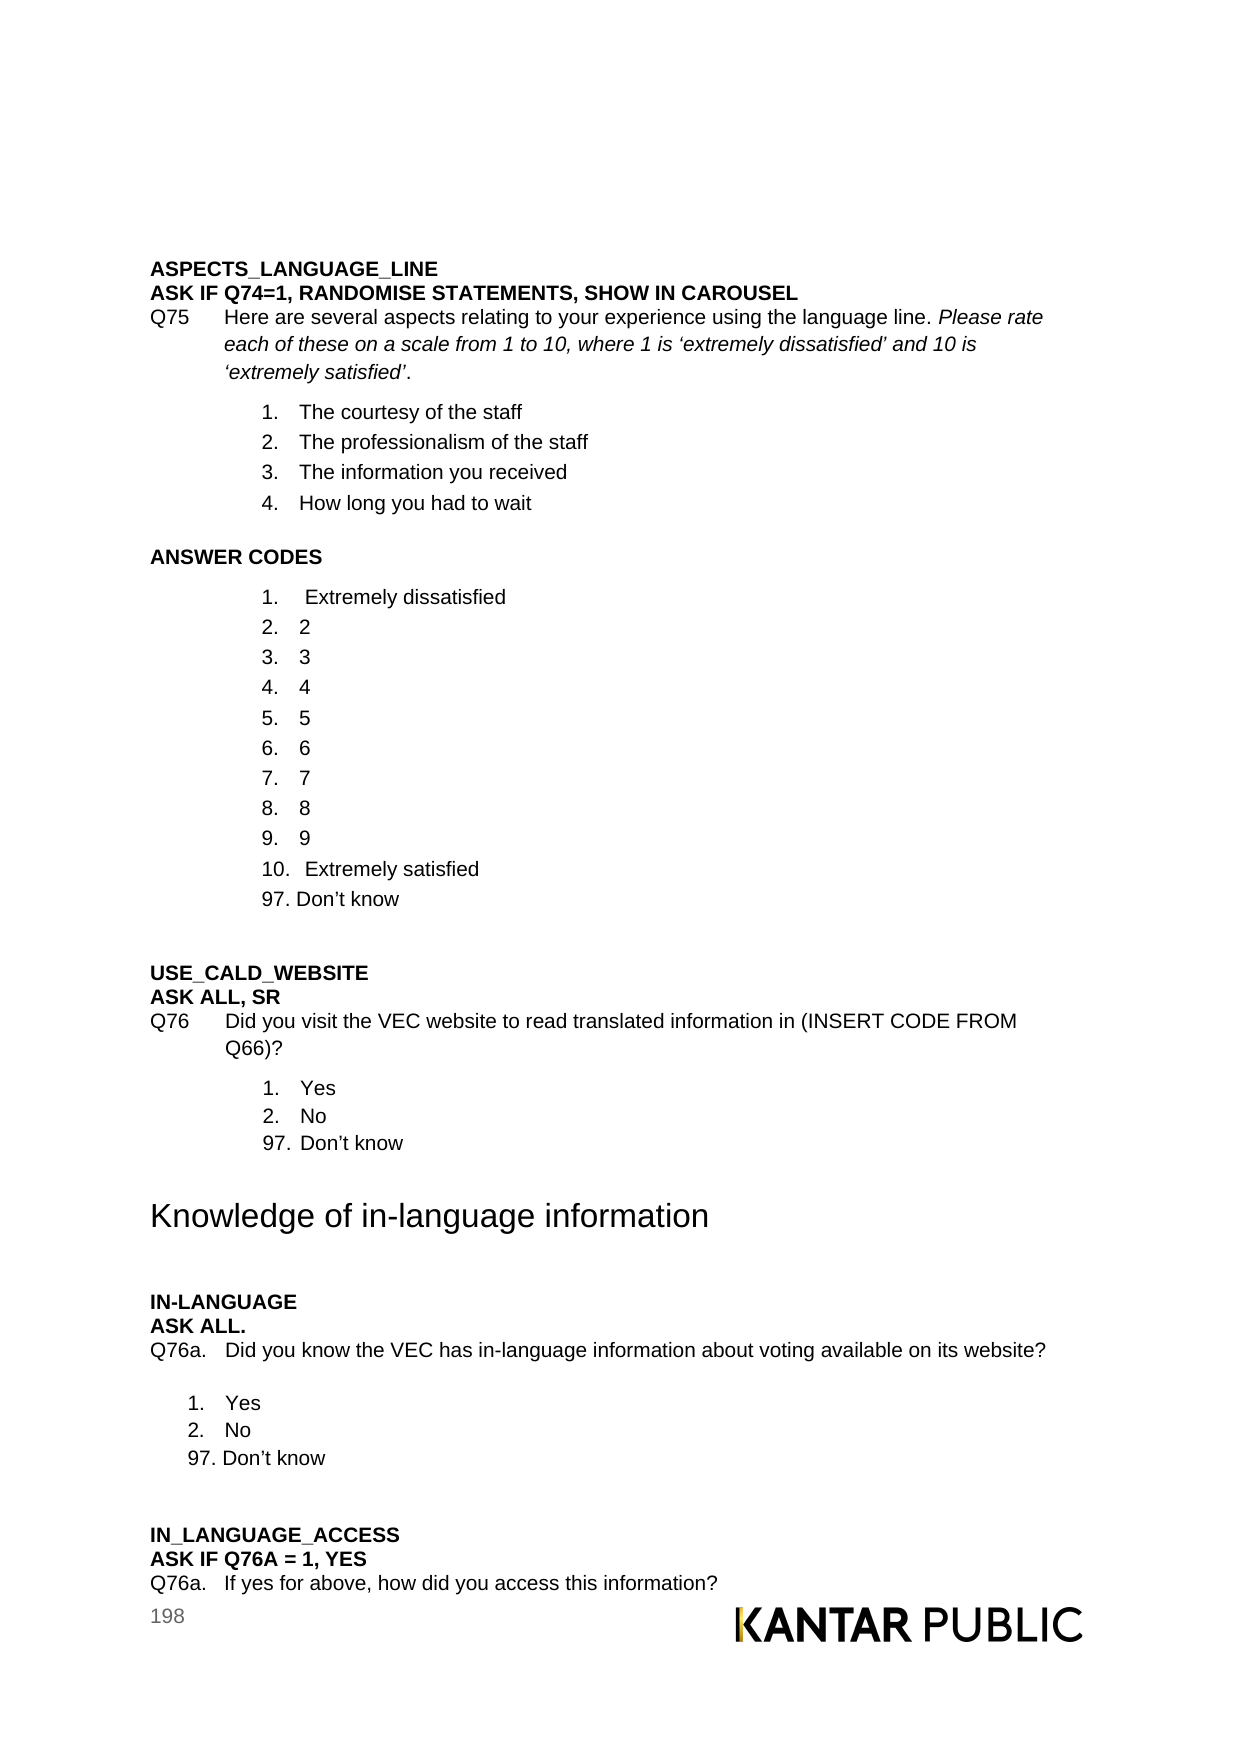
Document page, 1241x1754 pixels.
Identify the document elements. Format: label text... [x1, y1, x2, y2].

subtitle Knowledge of in-language information [150, 1196, 1078, 1234]
list Don’t know [262, 1131, 1078, 1155]
text USE_CALD_WEBSITE ASK ALL, SR [150, 961, 1078, 1008]
list 8 [261, 796, 1078, 820]
text Q76 Did you visit the VEC website to read translated information in (INSERT CODE FROM Q66)? [150, 1008, 1078, 1060]
list The courtesy of the staff [261, 400, 1078, 424]
list 2 [261, 615, 1078, 639]
text 97. Don’t know [187, 1446, 1078, 1469]
text How long you had to wait [261, 490, 1078, 538]
text The information you received [261, 460, 1078, 484]
list Yes [262, 1076, 1078, 1100]
picture [735, 1607, 1083, 1642]
list Yes [187, 1391, 1078, 1414]
text Q75 Here are several aspects relating to your experience using the language line. Please rate each of these on a scale from 1 to 10, where 1 is ‘extremely dissatisfied’ and 10 is ‘extremely satisfied’. [150, 305, 1078, 384]
text ANSWER CODES [150, 544, 1078, 568]
list 9 [261, 826, 1078, 850]
list 4 [261, 675, 1078, 699]
list Extremely satisfied [261, 856, 1078, 880]
list No [187, 1418, 1078, 1442]
list 97. Don’t know [261, 887, 1078, 911]
list 3 [261, 645, 1078, 669]
list The professionalism of the staff [261, 430, 1078, 454]
text IN-LANGUAGE ASK ALL. [150, 1290, 1078, 1338]
text IN_LANGUAGE_ACCESS ASK IF Q76A = 1, YES [150, 1523, 1078, 1571]
list No [262, 1103, 1078, 1127]
list 6 [261, 736, 1078, 759]
text Q76a. Did you know the VEC has in-language information about voting available on its website? [150, 1338, 1078, 1362]
list 7 [261, 766, 1078, 790]
list 5 [261, 705, 1078, 729]
list Extremely dissatisfied [261, 584, 1078, 608]
text ASPECTS_LANGUAGE_LINE ASK IF Q74=1, RANDOMISE STATEMENTS, SHOW IN CAROUSEL [150, 257, 1078, 305]
text Q76a. If yes for above, how did you access this information? [150, 1571, 1078, 1595]
